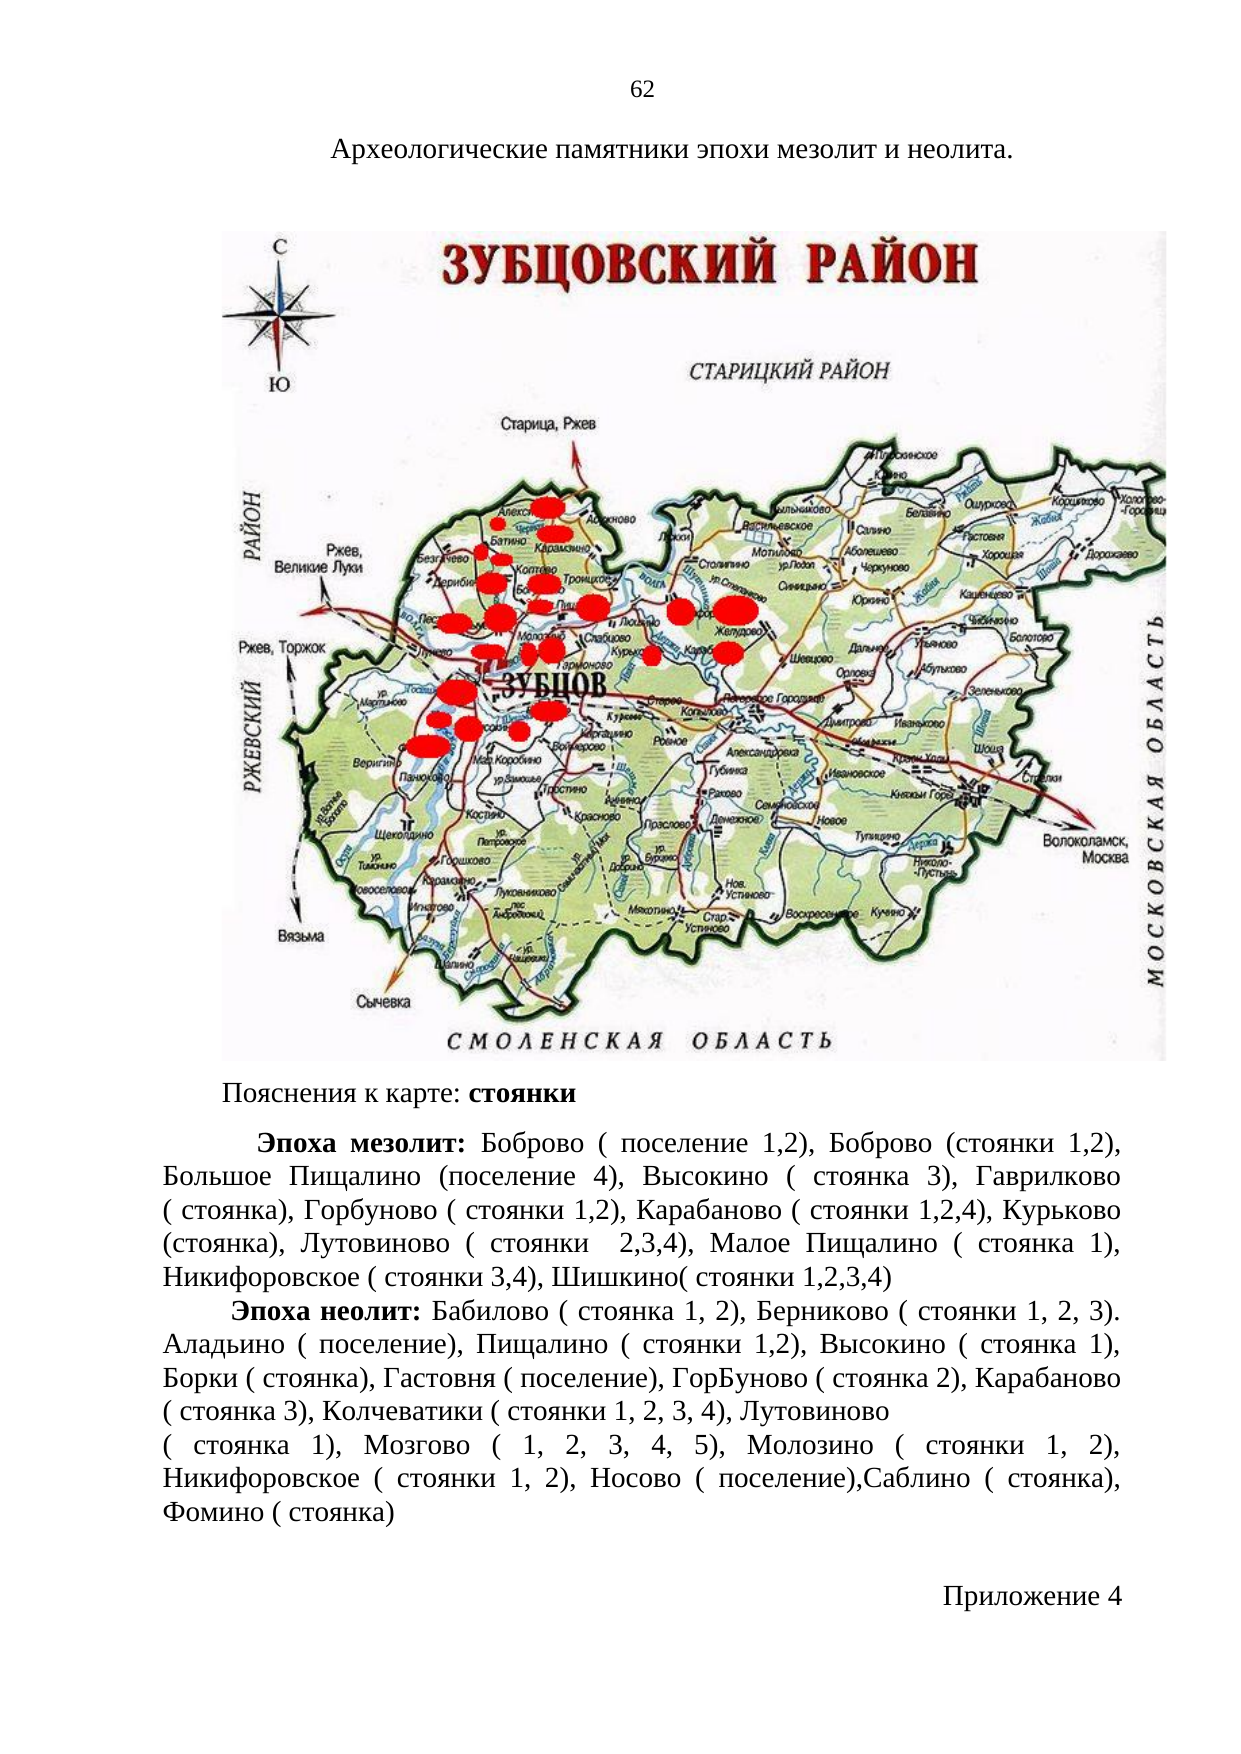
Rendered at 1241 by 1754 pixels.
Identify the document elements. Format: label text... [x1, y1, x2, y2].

text Пояснения к карте: стоянки [162, 1075, 1122, 1108]
text ( стоянка 1), Мозгово ( 1, 2, 3, 4, 5), Молозино ( стоянки 1, 2), Никифоровское ( стоянки 1, 2), Носово ( поселение),Саблино ( стоянка), Фомино ( стоянка) [162, 1427, 1122, 1527]
text Эпоха мезолит: Боброво ( поселение 1,2), Боброво (стоянки 1,2), Большое Пищалино (поселение 4), Высокино ( стоянка 3), Гаврилково ( стоянка), Горбуново ( стоянки 1,2), Карабаново ( стоянки 1,2,4), Курьково (стоянка), Лутовиново ( стоянки 2,3,4), Малое Пищалино ( стоянка 1), Никифоровское ( стоянки 3,4), Шишкино( стоянки 1,2,3,4) [162, 1125, 1122, 1293]
text Эпоха неолит: Бабилово ( стоянка 1, 2), Берниково ( стоянки 1, 2, 3). Аладьино ( поселение), Пищалино ( стоянки 1,2), Высокино ( стоянка 1), Борки ( стоянка), Гастовня ( поселение), ГорБуново ( стоянка 2), Карабаново ( стоянка 3), Колчеватики ( стоянки 1, 2, 3, 4), Лутовиново [162, 1293, 1122, 1427]
text Приложение 4 [162, 1578, 1122, 1611]
picture [221, 231, 1167, 1061]
text Археологические памятники эпохи мезолит и неолита. [162, 131, 1122, 165]
